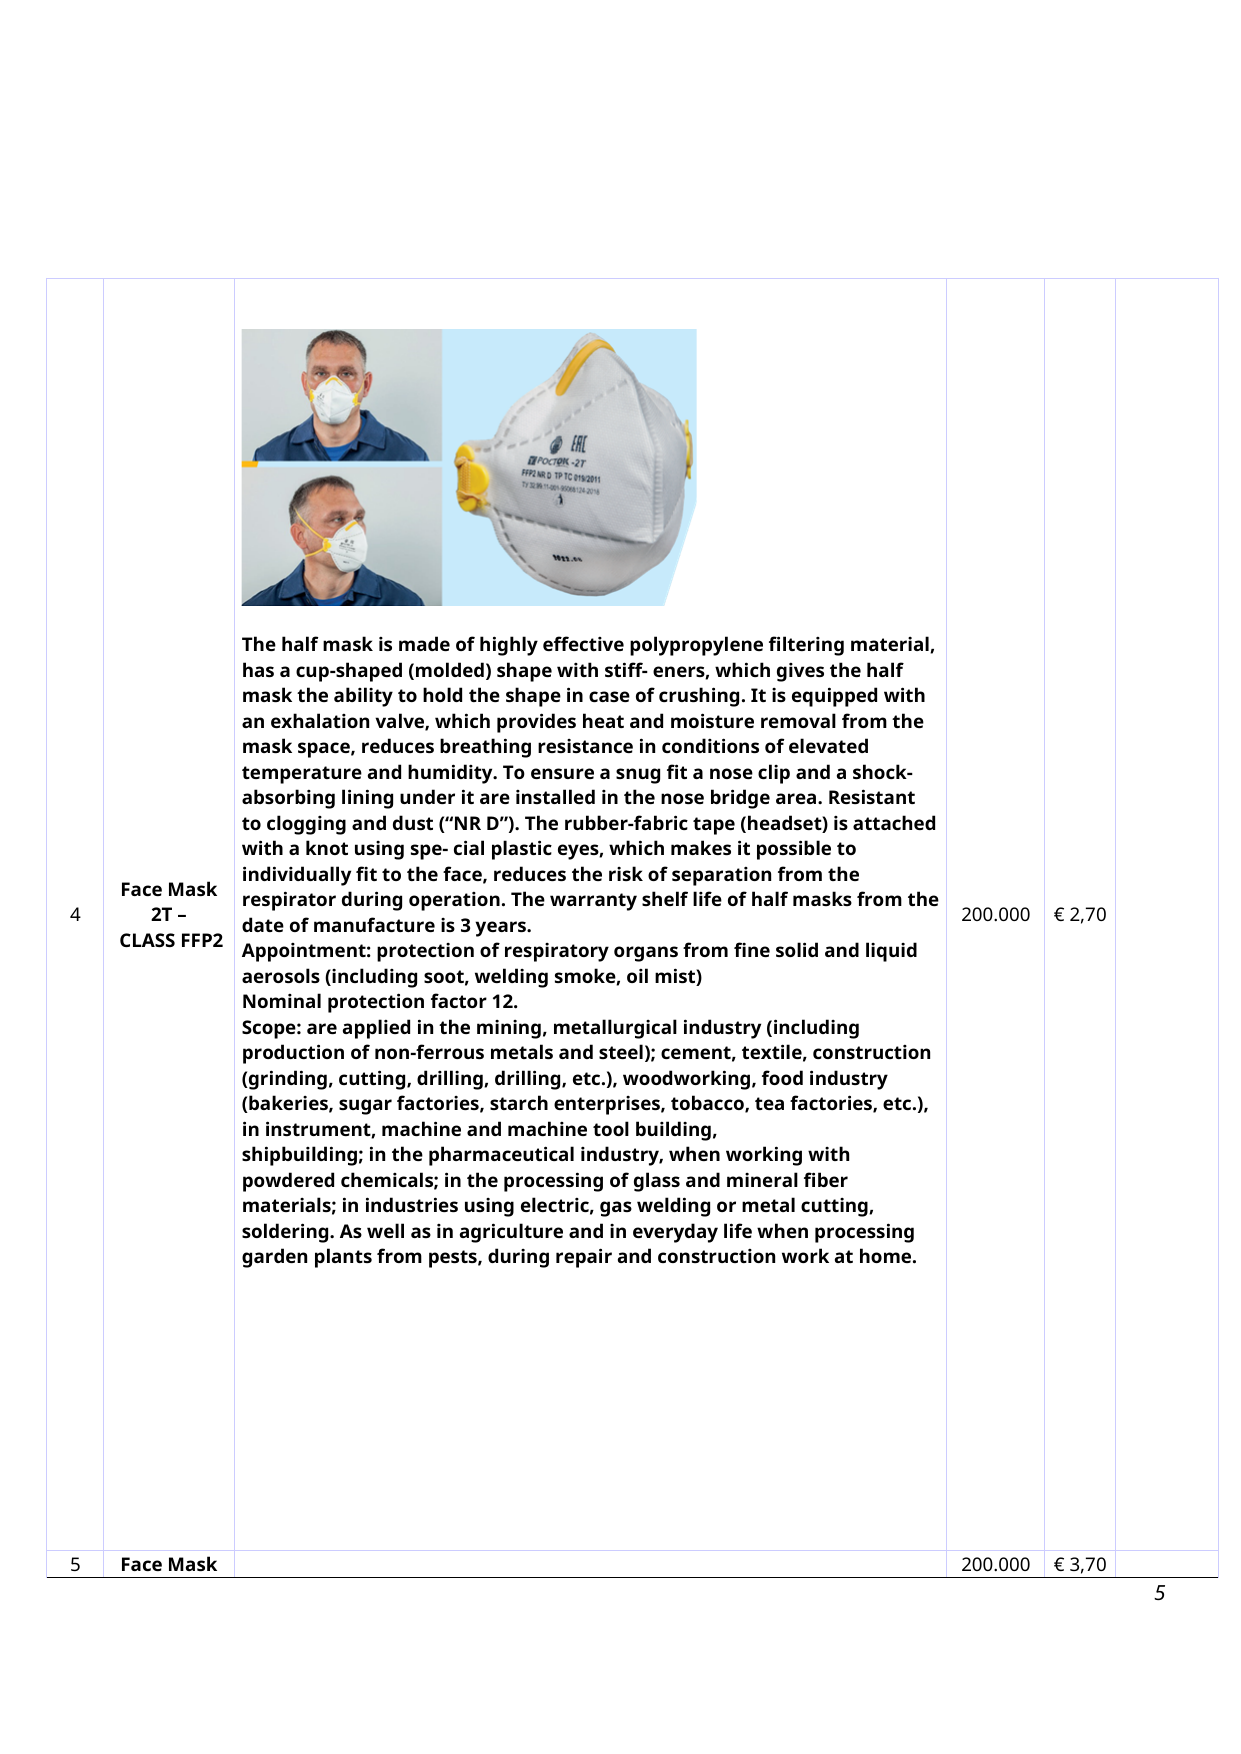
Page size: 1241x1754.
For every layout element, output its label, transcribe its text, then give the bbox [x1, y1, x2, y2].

table_cell € 2,70 [1045, 279, 1115, 1550]
table_cell € 3,70 [1045, 1551, 1115, 1577]
picture [241, 329, 697, 606]
table_cell 5 [47, 1551, 103, 1577]
table_cell Face Mask 2T – CLASS FFP2 [104, 279, 234, 1550]
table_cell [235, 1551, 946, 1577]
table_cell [104, 1551, 234, 1577]
table_cell [1116, 1551, 1218, 1577]
table_cell [1116, 279, 1218, 1550]
table_cell 4 [47, 279, 103, 1550]
table_cell 200.000 [947, 279, 1044, 1550]
table_cell 200.000 [947, 1551, 1044, 1577]
table_cell The half mask is made of highly effective polypropylene filtering material, has a cup-shaped (molded) shape with stiff- eners, which gives the half mask the ability to hold the shape in case of crushing. It is equipped with an exhalation valve, which provides heat and moisture removal from the mask space, reduces breathing resistance in conditions of elevated temperature and humidity. To ensure a snug fit a nose clip and a shock-absorbing lining under it are installed in the nose bridge area. Resistant to clogging and dust (“NR D”). The rubber-fabric tape (headset) is attached with a knot using spe- cial plastic eyes, which makes it possible to individually fit to the face, reduces the risk of separation from the respirator during operation. The warranty shelf life of half masks from the date of manufacture is 3 years. Appointment: protection of respiratory organs from fine solid and liquid aerosols (including soot, welding smoke, oil mist) Nominal protection factor 12. Scope: are applied in the mining, metallurgical industry (including production of non-ferrous metals and steel); cement, textile, construction (grinding, cutting, drilling, drilling, etc.), woodworking, food industry (bakeries, sugar factories, starch enterprises, tobacco, tea factories, etc.), in instrument, machine and machine tool building, shipbuilding; in the pharmaceutical industry, when working with powdered chemicals; in the processing of glass and mineral fiber materials; in industries using electric, gas welding or metal cutting, soldering. As well as in agriculture and in everyday life when processing garden plants from pests, during repair and construction work at home. [235, 279, 946, 1550]
